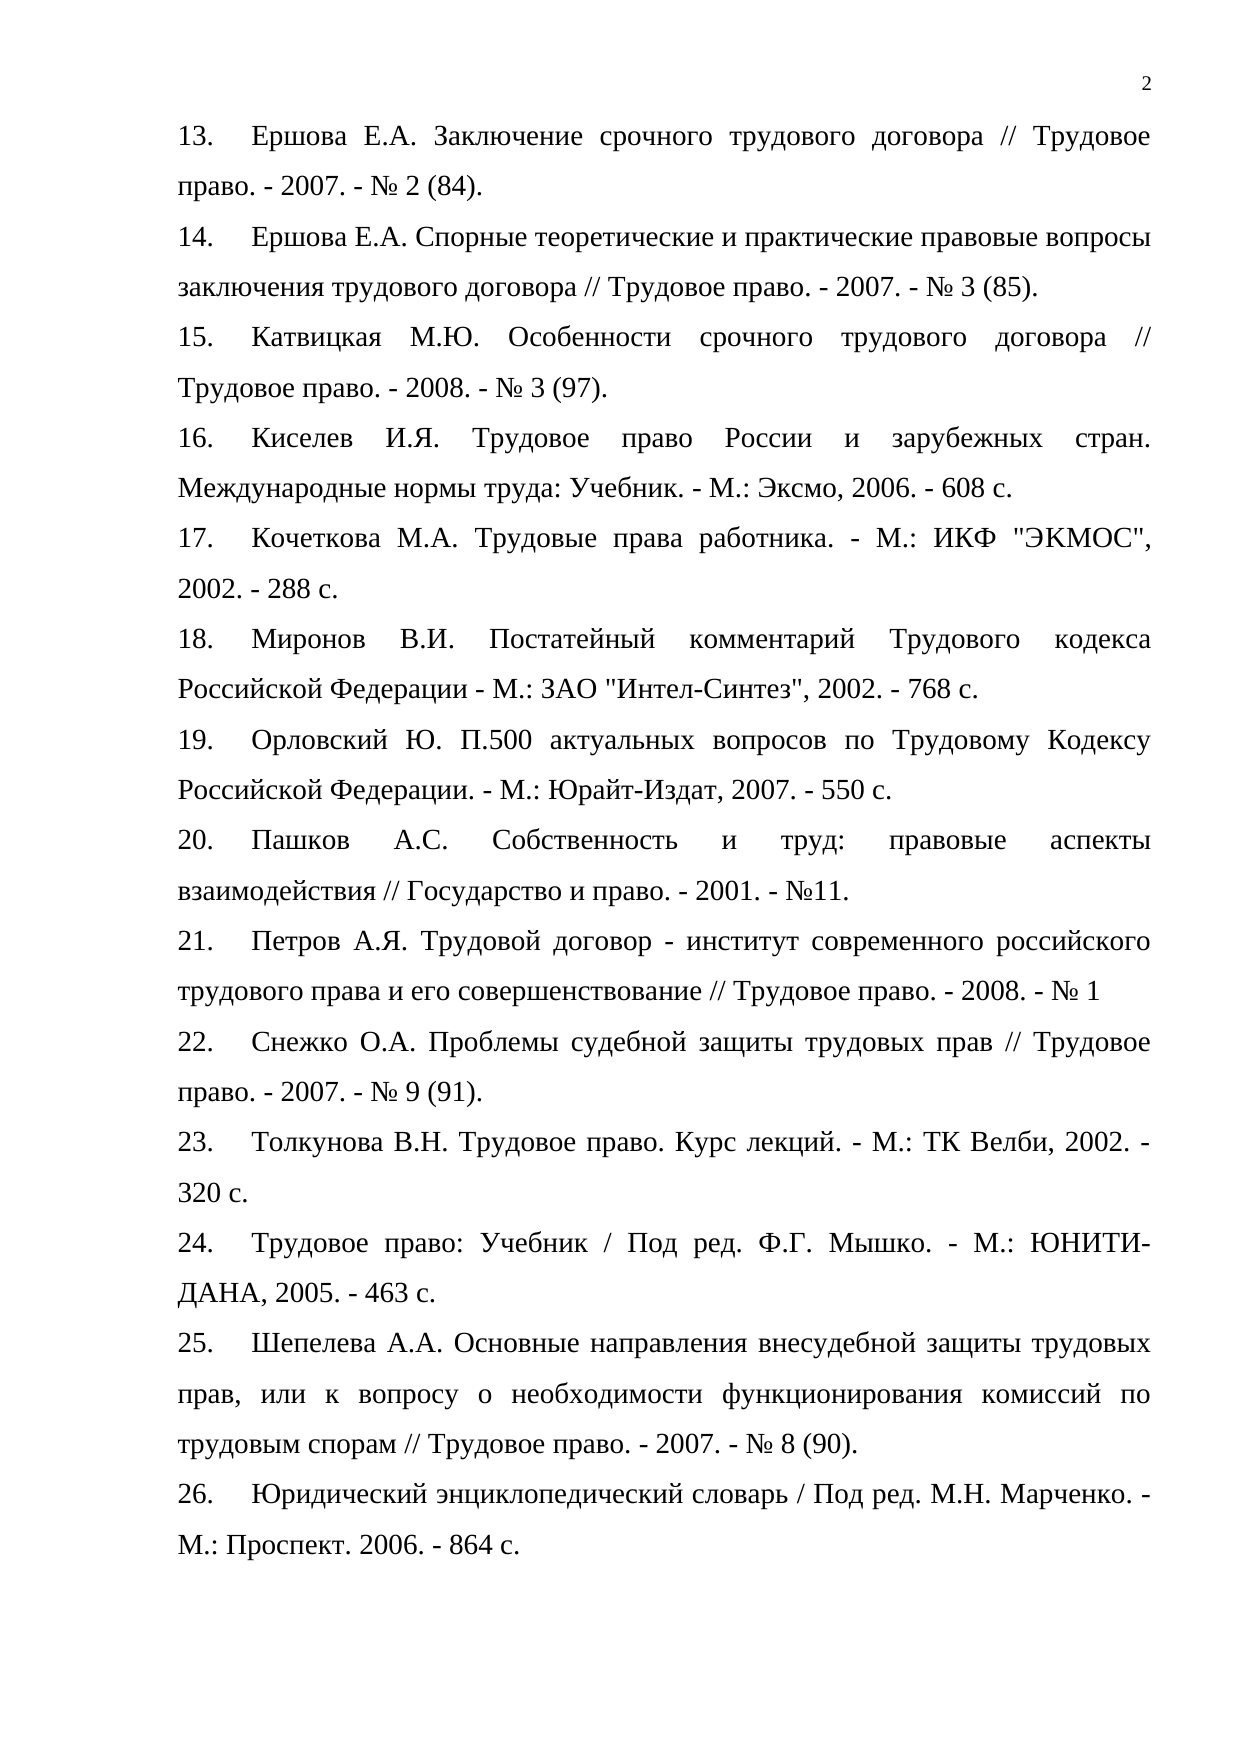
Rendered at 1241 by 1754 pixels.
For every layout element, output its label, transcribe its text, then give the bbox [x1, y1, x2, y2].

text Толкунова В.Н. Трудовое право. Курс лекций. - М.: ТК Велби, 2002. - 320 с. [177, 1124, 1152, 1208]
text Юридический энциклопедический словарь / Под ред. М.Н. Марченко. - М.: Проспект. 2006. - 864 с. [177, 1477, 1152, 1560]
text Шепелева А.А. Основные направления внесудебной защиты трудовых прав, или к вопросу о необходимости функционирования комиссий по трудовым спорам // Трудовое право. - 2007. - № 8 (90). [177, 1326, 1152, 1460]
text Кочеткова М.А. Трудовые права работника. - М.: ИКФ "ЭKMOC", 2002. - 288 с. [177, 521, 1152, 604]
text Петров А.Я. Трудовой договор - институт современного российского трудового права и его совершенствование // Трудовое право. - 2008. - № 1 [177, 923, 1152, 1007]
text Ершова Е.А. Заключение срочного трудового договора // Трудовое право. - 2007. - № 2 (84). [177, 118, 1152, 202]
text Катвицкая М.Ю. Особенности срочного трудового договора // Трудовое право. - 2008. - № 3 (97). [177, 319, 1152, 403]
text Трудовое право: Учебник / Под ред. Ф.Г. Мышко. - М.: ЮНИТИ-ДАНА, 2005. - 463 с. [177, 1225, 1152, 1309]
text Миронов В.И. Постатейный комментарий Трудового кодекса Российской Федерации - М.: ЗАО "Интел-Синтез", 2002. - 768 с. [177, 621, 1152, 705]
text Пашков А.С. Собственность и труд: правовые аспекты взаимодействия // Государство и право. - 2001. - №11. [177, 822, 1152, 906]
text Снежко О.А. Проблемы судебной защиты трудовых прав // Трудовое право. - 2007. - № 9 (91). [177, 1024, 1152, 1108]
text Киселев И.Я. Трудовое право России и зарубежных стран. Международные нормы труда: Учебник. - М.: Эксмо, 2006. - 608 с. [177, 420, 1152, 504]
text Ершова Е.А. Спорные теоретические и практические правовые вопросы заключения трудового договора // Трудовое право. - 2007. - № 3 (85). [177, 219, 1152, 303]
text Орловский Ю. П.500 актуальных вопросов по Трудовому Кодексу Российской Федерации. - М.: Юрайт-Издат, 2007. - 550 с. [177, 722, 1152, 806]
